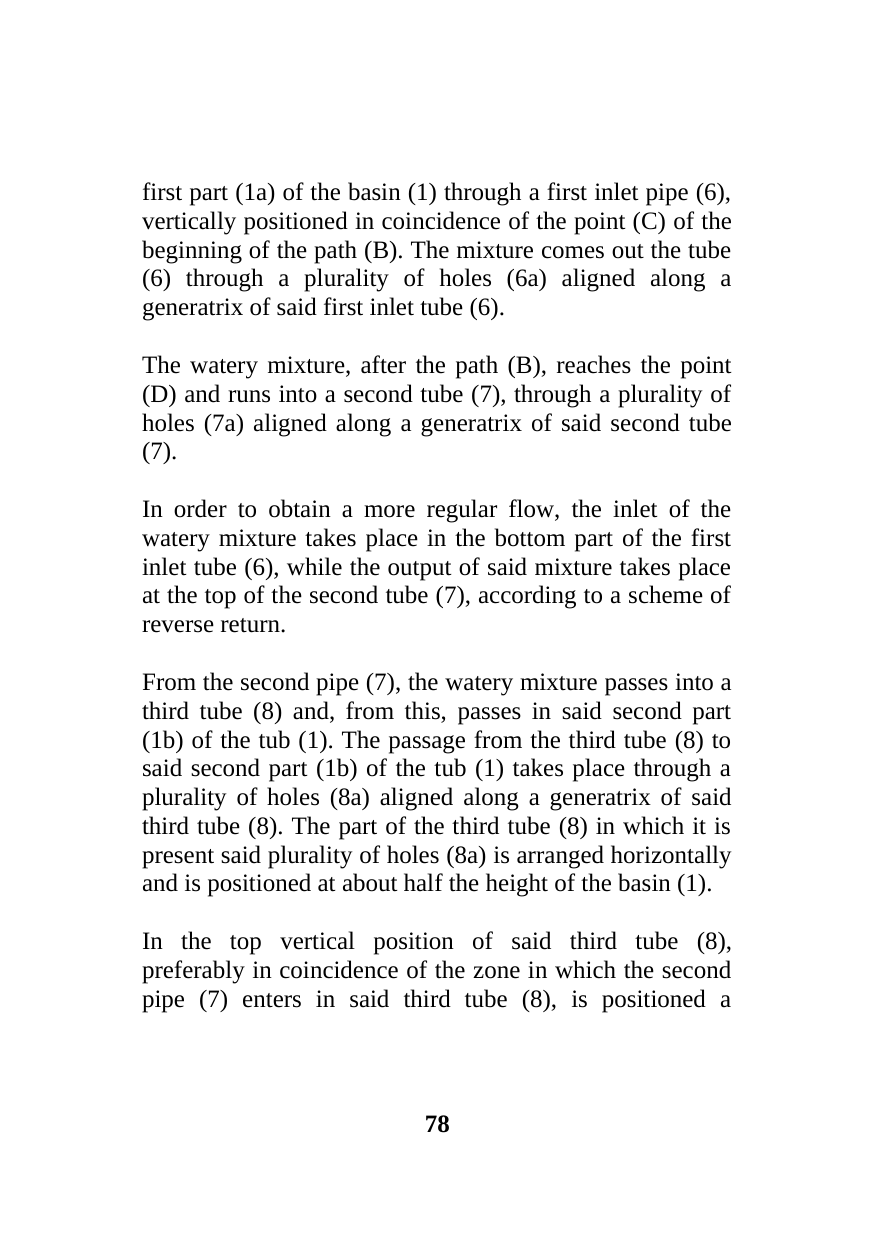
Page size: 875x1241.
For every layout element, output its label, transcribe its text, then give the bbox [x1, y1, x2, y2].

text In order to obtain a more regular flow, the inlet of the watery mixture takes place in the bottom part of the first inlet tube (6), while the output of said mixture takes place at the top of the second tube (7), according to a scheme of reverse return. [142, 494, 732, 638]
text From the second pipe (7), the watery mixture passes into a third tube (8) and, from this, passes in said second part (1b) of the tub (1). The passage from the third tube (8) to said second part (1b) of the tub (1) takes place through a plurality of holes (8a) aligned along a generatrix of said third tube (8). The part of the third tube (8) in which it is present said plurality of holes (8a) is arranged horizontally and is positioned at about half the height of the basin (1). [142, 667, 732, 897]
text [142, 177, 732, 321]
text The watery mixture, after the path (B), reaches the point (D) and runs into a second tube (7), through a plurality of holes (7a) aligned along a generatrix of said second tube (7). [142, 350, 732, 465]
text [142, 926, 732, 1013]
